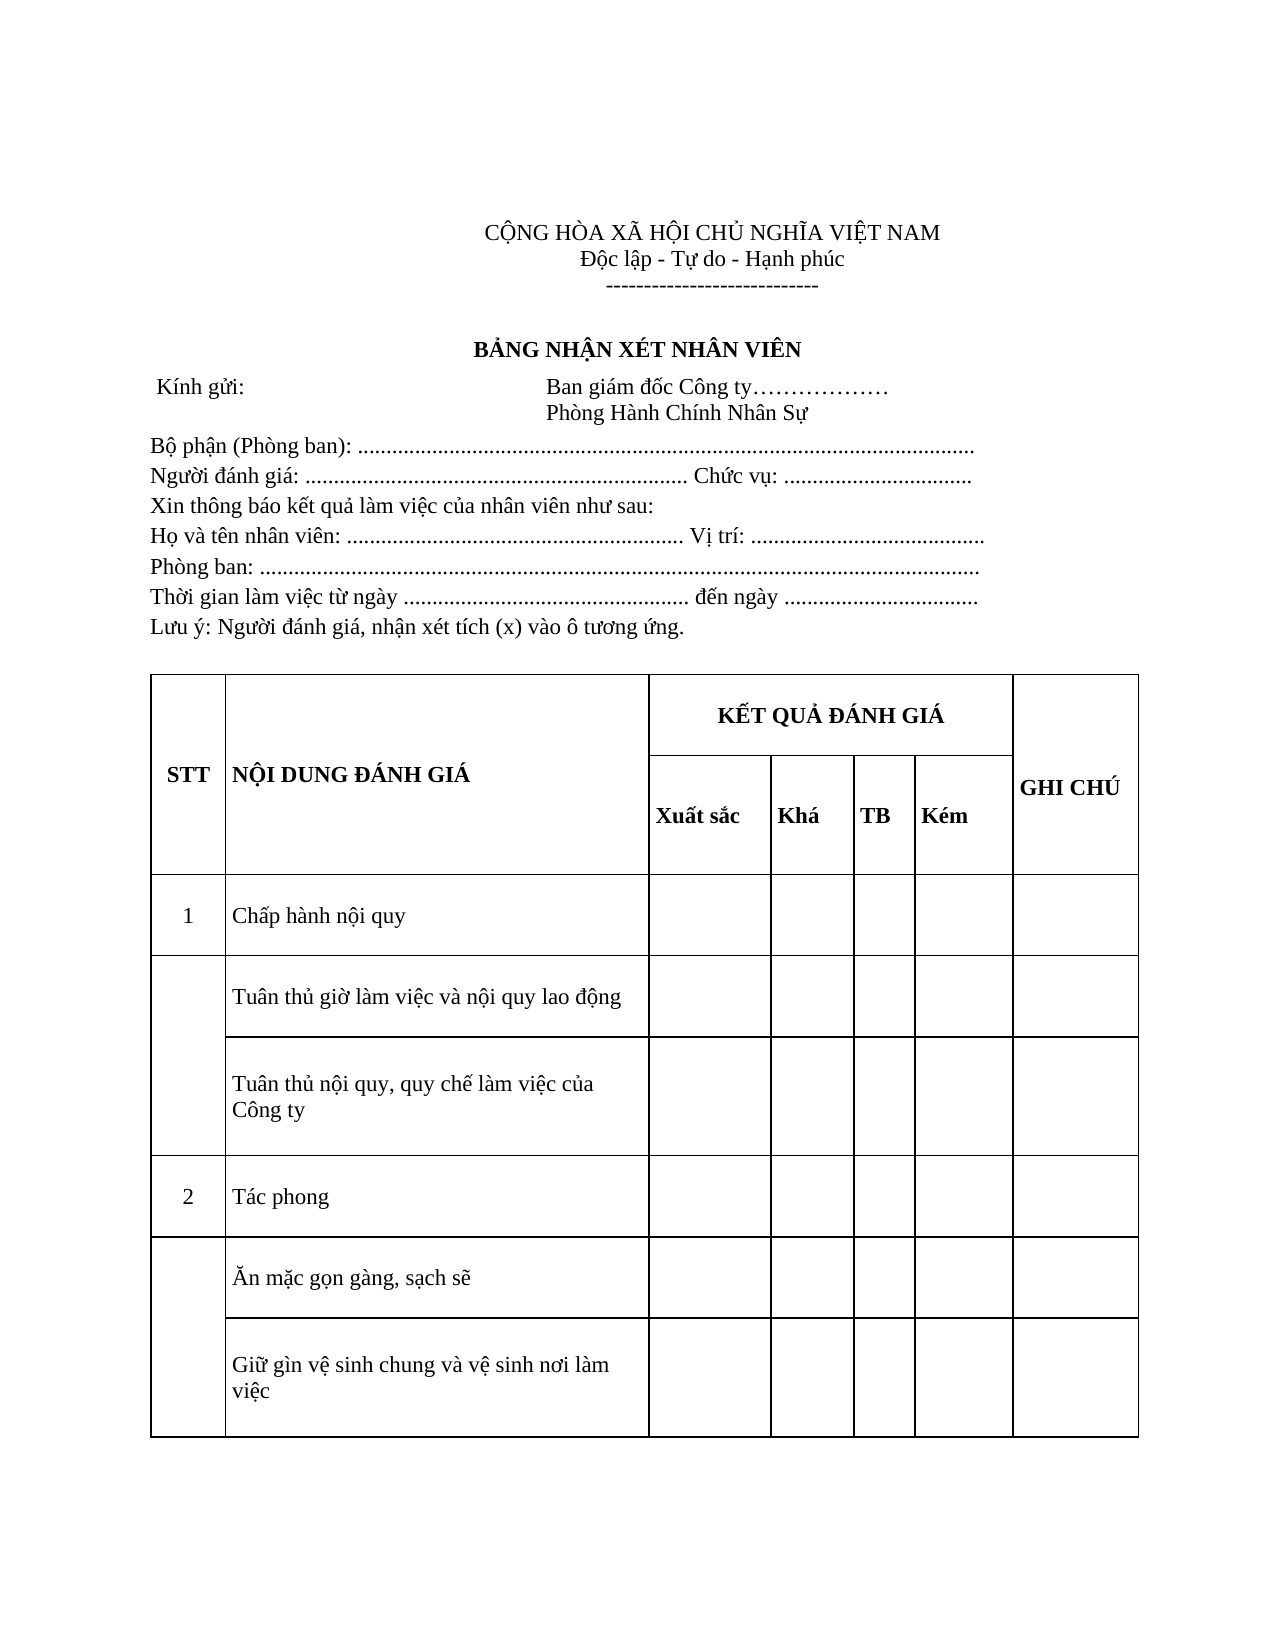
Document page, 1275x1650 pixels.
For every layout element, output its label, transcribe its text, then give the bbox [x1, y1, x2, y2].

table_cell [650, 1238, 770, 1317]
table_header NỘI DUNG ĐÁNH GIÁ [226, 675, 648, 873]
table_cell Kém [916, 756, 1012, 873]
table_cell [1014, 1038, 1138, 1155]
text Xin thông báo kết quả làm việc của nhân viên như sau: [150, 492, 1125, 519]
text Họ và tên nhân viên: ........................................................... Vị trí: ......................................... [150, 522, 1125, 549]
table_cell [772, 1319, 853, 1436]
table_header Kính gửi: [150, 367, 539, 432]
table_cell [650, 956, 770, 1036]
text Thời gian làm việc từ ngày .................................................. đến ngày .................................. [150, 583, 1125, 609]
table_cell [855, 1238, 914, 1317]
table_cell Xuất sắc [650, 756, 770, 873]
table_header STT [152, 675, 225, 873]
table_cell [772, 1156, 853, 1236]
table_cell Tuân thủ nội quy, quy chế làm việc của Công ty [226, 1038, 648, 1155]
table_cell [772, 956, 853, 1036]
table_header KẾT QUẢ ĐÁNH GIÁ [650, 675, 1012, 755]
text Người đánh giá: ................................................................... Chức vụ: ................................. [150, 462, 1125, 488]
table_cell Giữ gìn vệ sinh chung và vệ sinh nơi làm việc [226, 1319, 648, 1436]
text Bộ phận (Phòng ban): ............................................................................................................ [150, 432, 1125, 458]
table_cell [855, 1319, 914, 1436]
table_cell Tuân thủ giờ làm việc và nội quy lao động [226, 956, 648, 1036]
table_cell [1014, 875, 1138, 955]
table_cell [772, 1238, 853, 1317]
table_cell [650, 1319, 770, 1436]
table_cell 2 [152, 1156, 225, 1236]
table_cell [855, 956, 914, 1036]
table_cell [916, 1156, 1012, 1236]
table_cell 1 [152, 875, 225, 955]
table_cell Ăn mặc gọn gàng, sạch sẽ [226, 1238, 648, 1317]
table_cell [1014, 1238, 1138, 1317]
table_cell [772, 875, 853, 955]
table_cell [650, 1038, 770, 1155]
table_cell Tác phong [226, 1156, 648, 1236]
table_cell [916, 1238, 1012, 1317]
table_cell [855, 1156, 914, 1236]
table_cell Khá [772, 756, 853, 873]
table_header GHI CHÚ [1014, 675, 1138, 873]
table_cell [1014, 1319, 1138, 1436]
table_cell [916, 1038, 1012, 1155]
table_cell [855, 875, 914, 955]
table_cell Chấp hành nội quy [226, 875, 648, 955]
table_cell [650, 875, 770, 955]
text Phòng ban: .............................................................................................................................. [150, 553, 1125, 579]
table_cell TB [855, 756, 914, 873]
table_cell [152, 956, 225, 1155]
table_cell [916, 956, 1012, 1036]
table_cell [916, 1319, 1012, 1436]
table_header CỘNG HÒA XÃ HỘI CHỦ NGHĨA VIỆT NAM Độc lập - Tự do - Hạnh phúc ---------------------------- [150, 180, 1275, 336]
text BẢNG NHẬN XÉT NHÂN VIÊN [150, 336, 1125, 363]
table_cell [916, 875, 1012, 955]
table_cell [855, 1038, 914, 1155]
text Lưu ý: Người đánh giá, nhận xét tích (x) vào ô tương ứng. [150, 613, 1125, 639]
table_cell [1014, 956, 1138, 1036]
table_cell [1014, 1156, 1138, 1236]
table_cell [650, 1156, 770, 1236]
table_cell [772, 1038, 853, 1155]
table_cell [152, 1238, 225, 1436]
table_header Ban giám đốc Công ty……………… Phòng Hành Chính Nhân Sự [540, 367, 1275, 432]
